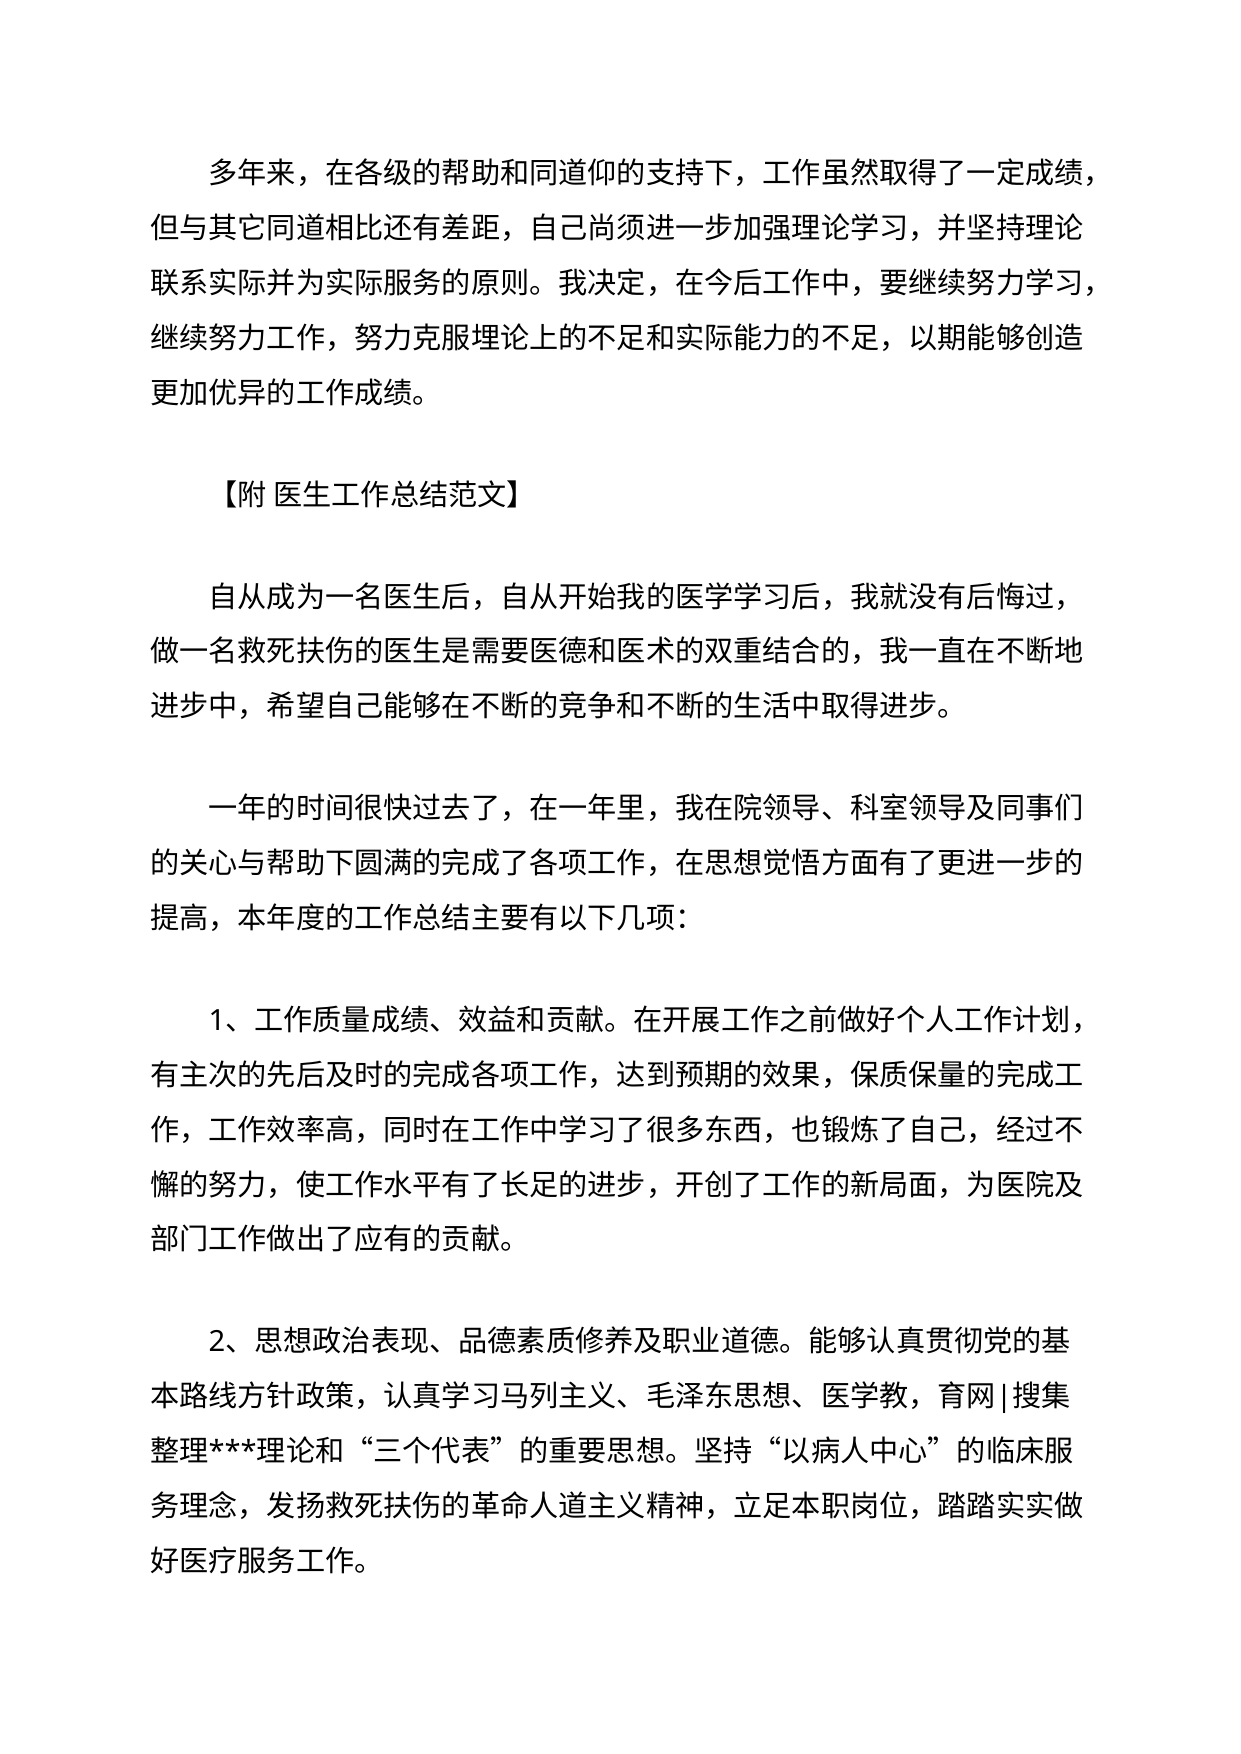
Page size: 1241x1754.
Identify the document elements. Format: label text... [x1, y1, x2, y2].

text 自从成为一名医生后，自从开始我的医学学习后，我就没有后悔过，做一名救死扶伤的医生是需要医德和医术的双重结合的，我一直在不断地进步中，希望自己能够在不断的竞争和不断的生活中取得进步。 [150, 573, 1090, 725]
text 2、思想政治表现、品德素质修养及职业道德。能够认真贯彻党的基本路线方针政策，认真学习马列主义、毛泽东思想、医学教，育网|搜集整理***理论和“三个代表”的重要思想。坚持“以病人中心”的临床服务理念，发扬救死扶伤的革命人道主义精神，立足本职岗位，踏踏实实做好医疗服务工作。 [150, 1318, 1090, 1580]
text 【附 医生工作总结范文】 [150, 471, 1090, 514]
text 多年来，在各级的帮助和同道仰的支持下，工作虽然取得了一定成绩，但与其它同道相比还有差距，自己尚须进一步加强理论学习，并坚持理论联系实际并为实际服务的原则。我决定，在今后工作中，要继续努力学习，继续努力工作，努力克服埋论上的不足和实际能力的不足，以期能够创造更加优异的工作成绩。 [150, 150, 1090, 412]
text 一年的时间很快过去了，在一年里，我在院领导、科室领导及同事们的关心与帮助下圆满的完成了各项工作，在思想觉悟方面有了更进一步的提高，本年度的工作总结主要有以下几项： [150, 785, 1090, 937]
text 1、工作质量成绩、效益和贡献。在开展工作之前做好个人工作计划，有主次的先后及时的完成各项工作，达到预期的效果，保质保量的完成工作，工作效率高，同时在工作中学习了很多东西，也锻炼了自己，经过不懈的努力，使工作水平有了长足的进步，开创了工作的新局面，为医院及部门工作做出了应有的贡献。 [150, 996, 1090, 1258]
